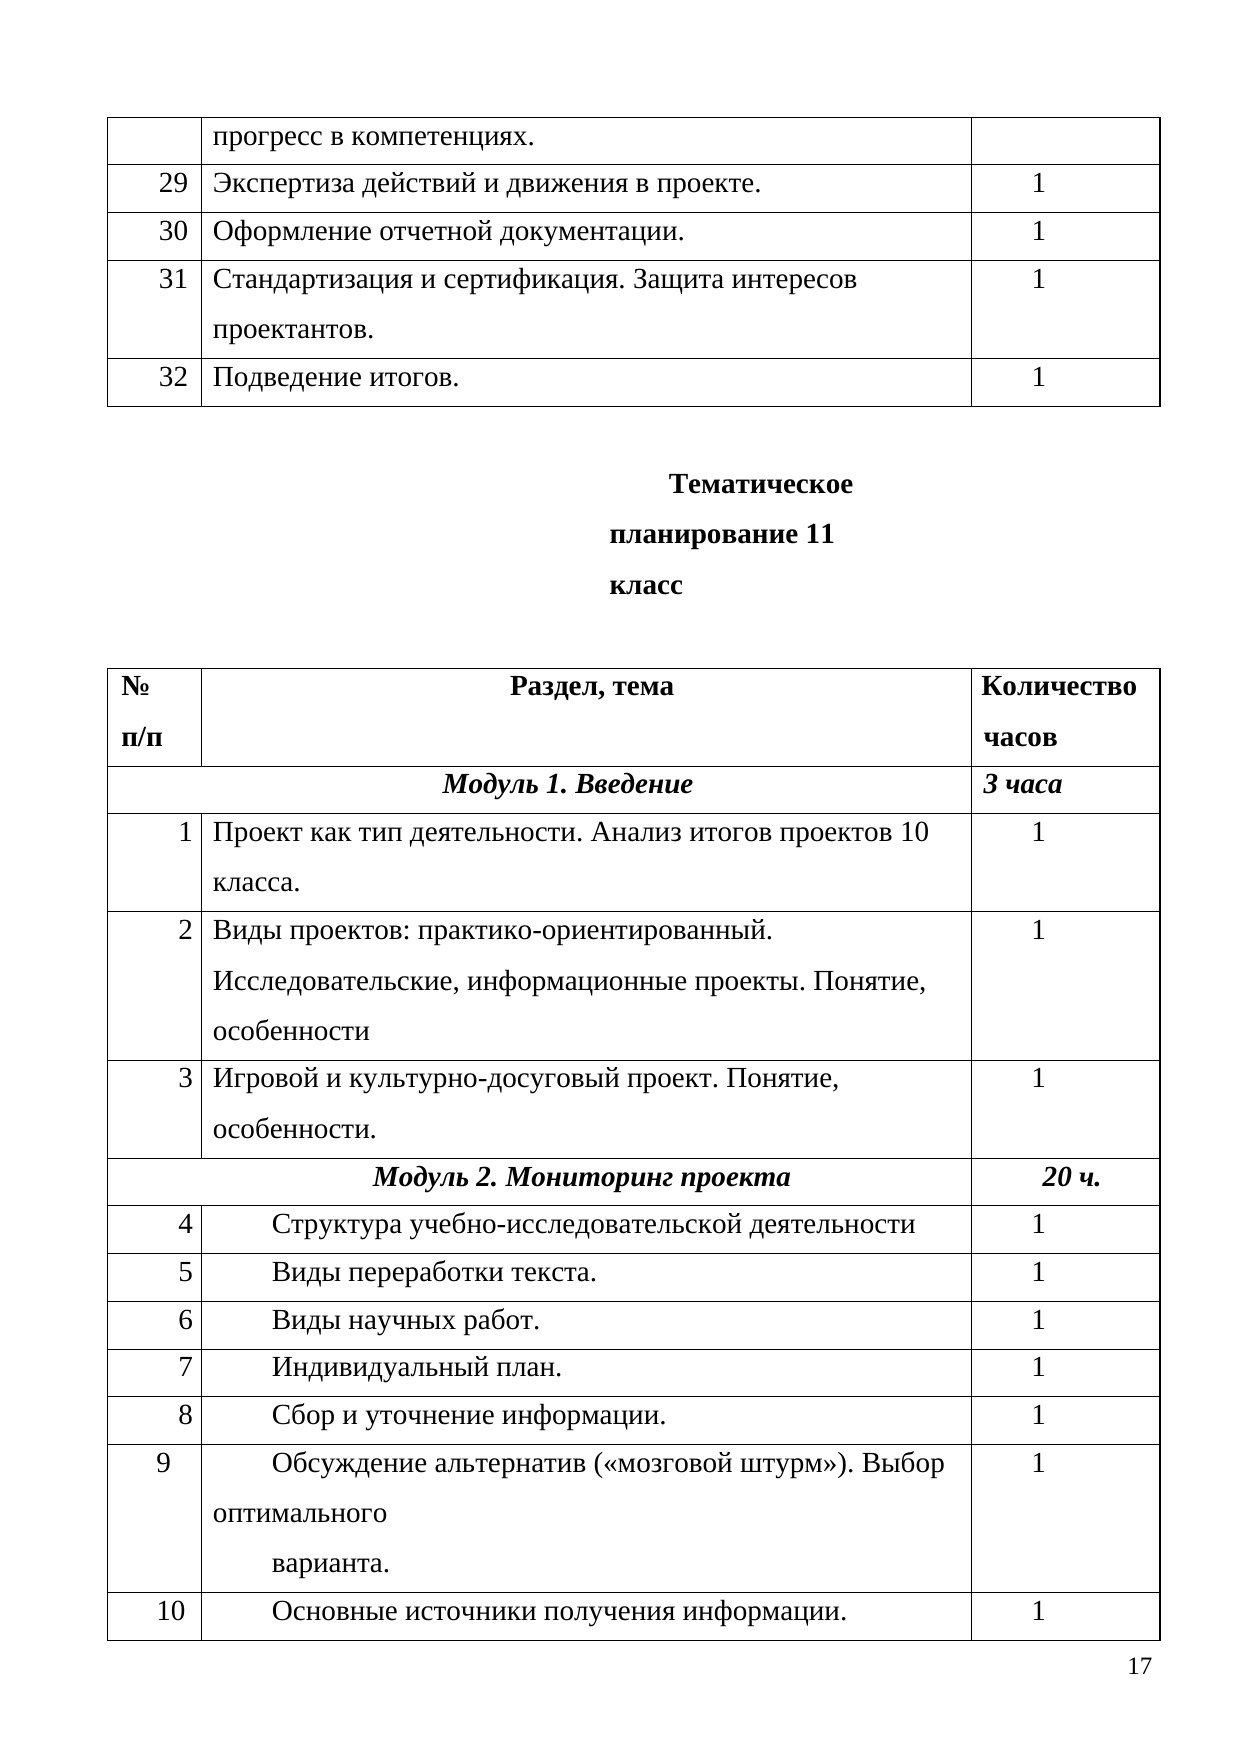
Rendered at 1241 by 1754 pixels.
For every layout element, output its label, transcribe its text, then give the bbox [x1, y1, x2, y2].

table_cell 1 [972, 118, 1159, 164]
table_cell 10 [108, 1593, 201, 1640]
table_cell 1 [972, 1397, 1159, 1444]
table_cell 3 часа [972, 767, 1159, 813]
table_cell Сбор и уточнение информации. [202, 1397, 971, 1444]
table_cell 7 [108, 1350, 201, 1396]
table_cell Обсуждение альтернатив («мозговой штурм»). Выбор оптимального варианта. [202, 1445, 971, 1592]
table_cell 1 [972, 213, 1159, 260]
table_cell 1 [972, 165, 1159, 212]
table_cell 1 [972, 1254, 1159, 1301]
table_cell 20 ч. [972, 1159, 1159, 1205]
table_cell 4 [108, 1206, 201, 1253]
table_cell 1 [972, 1206, 1159, 1253]
table_header Раздел, тема [202, 669, 971, 766]
text Тематическое планирование 11 класс [609, 466, 885, 600]
table_cell Индивидуальный план. [202, 1350, 971, 1396]
table_header Количество часов [972, 669, 1159, 766]
table_cell Проект как тип деятельности. Анализ итогов проектов 10 класса. [202, 814, 971, 911]
table_header № п/п [108, 669, 201, 766]
table_cell 3 [108, 1061, 201, 1158]
table_cell 6 [108, 1302, 201, 1348]
table_cell Виды переработки текста. [202, 1254, 971, 1301]
table_cell 1 [972, 261, 1159, 358]
table_cell 32 [108, 359, 201, 406]
table_cell 31 [108, 261, 201, 358]
table_cell Оформление отчетной документации. [202, 213, 971, 260]
table_cell Модуль 1. Введение [108, 767, 971, 813]
table_cell 1 [972, 814, 1159, 911]
table_cell 1 [972, 1445, 1159, 1592]
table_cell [202, 118, 971, 164]
table_cell Игровой и культурно-досуговый проект. Понятие, особенности. [202, 1061, 971, 1158]
table_cell 1 [972, 1061, 1159, 1158]
table_cell 8 [108, 1397, 201, 1444]
table_cell Стандартизация и сертификация. Защита интересов проектантов. [202, 261, 971, 358]
table_cell 29 [108, 165, 201, 212]
table_cell Виды проектов: практико-ориентированный. Исследовательские, информационные проекты. Понятие, особенности [202, 912, 971, 1059]
table_cell Модуль 2. Мониторинг проекта [108, 1159, 971, 1205]
table_cell 5 [108, 1254, 201, 1301]
table_cell 1 [972, 359, 1159, 406]
table_cell Экспертиза действий и движения в проекте. [202, 165, 971, 212]
table_cell 2 [108, 912, 201, 1059]
table_cell 1 [108, 814, 201, 911]
table_cell Структура учебно-исследовательской деятельности [202, 1206, 971, 1253]
table_cell Подведение итогов. [202, 359, 971, 406]
table_cell 1 [972, 1302, 1159, 1348]
table_cell 1 [972, 1593, 1159, 1640]
table_cell 30 [108, 213, 201, 260]
table_cell 1 [972, 1350, 1159, 1396]
table_cell Виды научных работ. [202, 1302, 971, 1348]
table_cell Основные источники получения информации. [202, 1593, 971, 1640]
table_cell 9 [108, 1445, 201, 1592]
table_cell 28 [108, 118, 201, 164]
table_cell 1 [972, 912, 1159, 1059]
